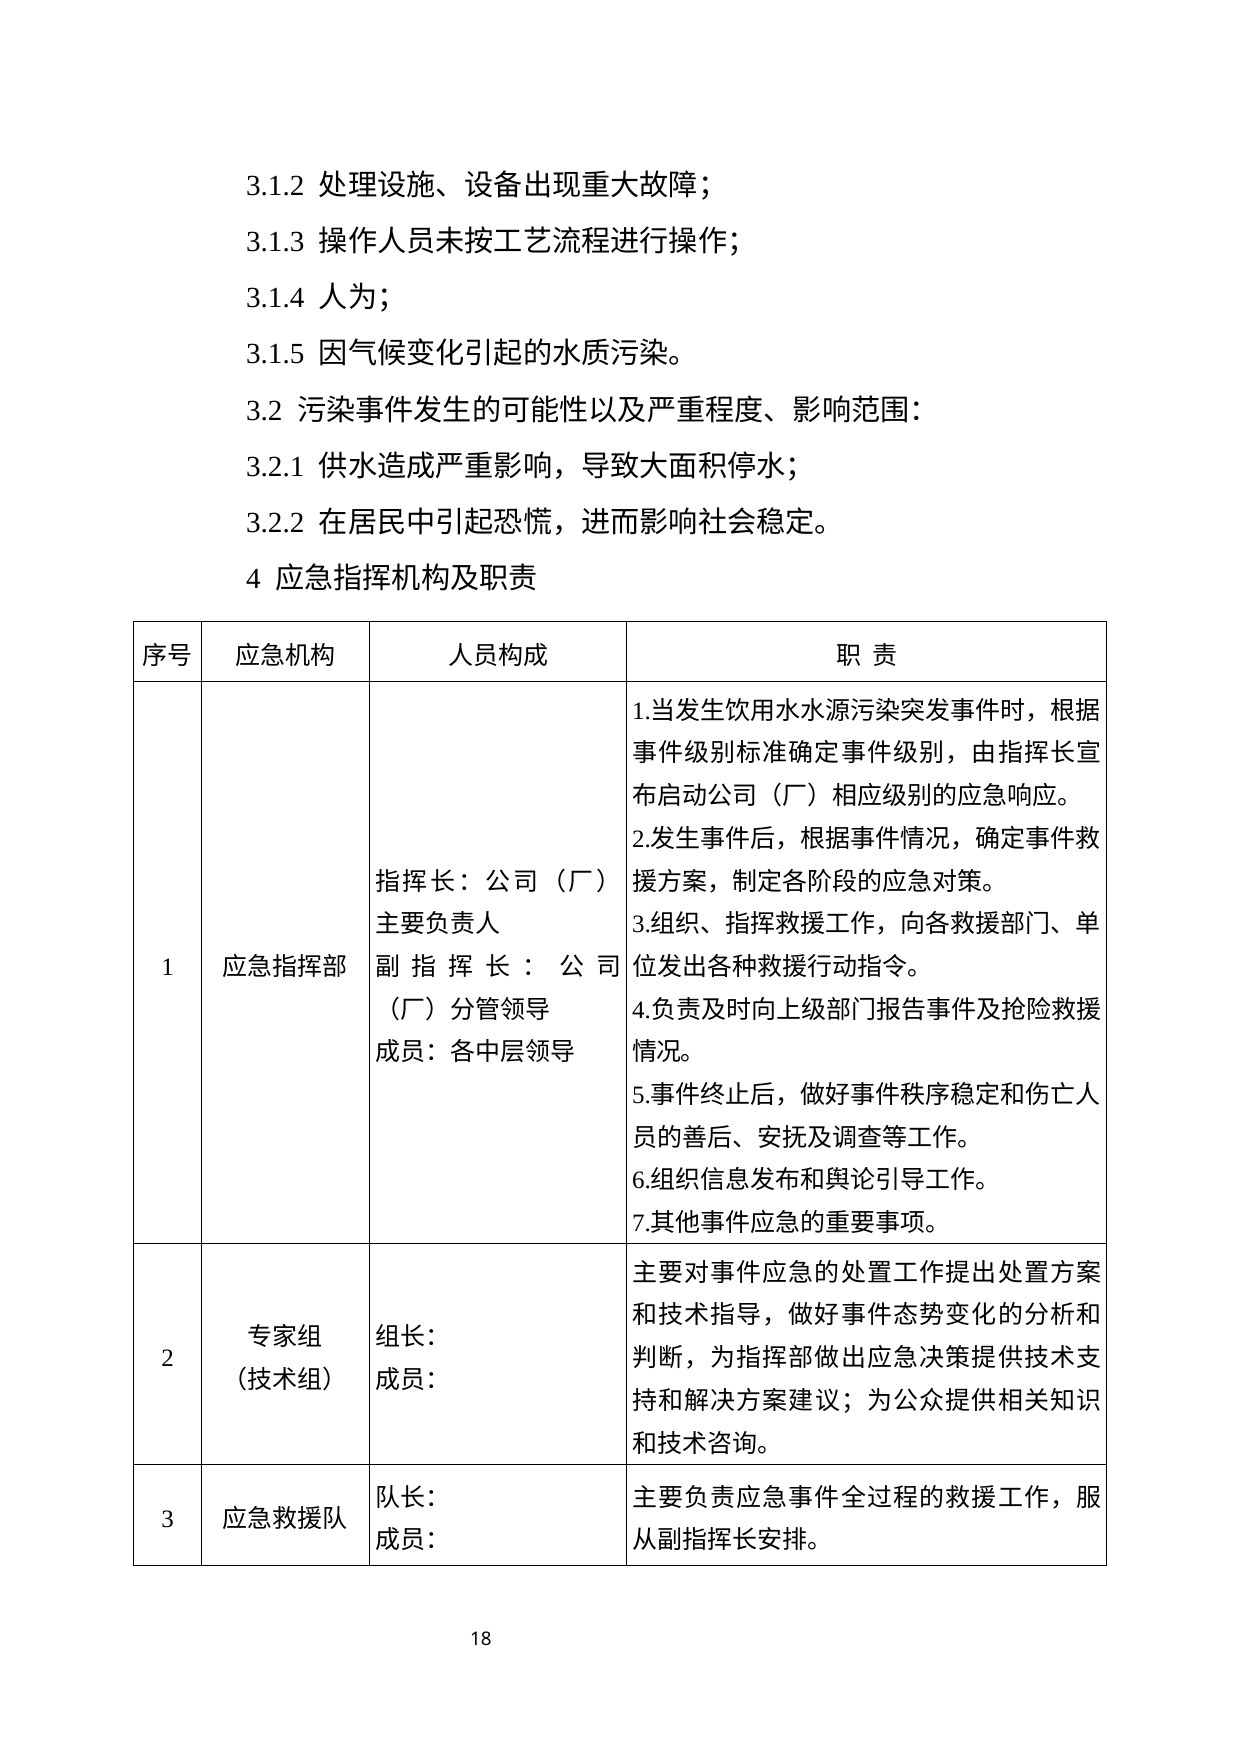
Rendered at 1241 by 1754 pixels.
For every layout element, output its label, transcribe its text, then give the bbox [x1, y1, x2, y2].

text 3.1.4 人为； [187, 262, 1053, 319]
table_header 职 责 [627, 622, 1106, 681]
table_cell 2 [134, 1244, 201, 1463]
table_cell 1.当发生饮用水水源污染突发事件时，根据事件级别标准确定事件级别，由指挥长宣布启动公司（厂）相应级别的应急响应。 2.发生事件后，根据事件情况，确定事件救援方案，制定各阶段的应急对策。 3.组织、指挥救援工作，向各救援部门、单位发出各种救援行动指令。 4.负责及时向上级部门报告事件及抢险救援情况。 5.事件终止后，做好事件秩序稳定和伤亡人员的善后、安抚及调查等工作。 6.组织信息发布和舆论引导工作。 7.其他事件应急的重要事项。 [627, 682, 1106, 1243]
text 3.2.2 在居民中引起恐慌，进而影响社会稳定。 [187, 487, 1053, 544]
table_cell 指挥长：公司（厂）主要负责人 副指挥长：公司（厂）分管领导 成员：各中层领导 [370, 682, 626, 1243]
table_cell 主要对事件应急的处置工作提出处置方案和技术指导，做好事件态势变化的分析和判断，为指挥部做出应急决策提供技术支持和解决方案建议；为公众提供相关知识和技术咨询。 [627, 1244, 1106, 1463]
table_cell 应急救援队 [202, 1465, 369, 1565]
table_header 序号 [134, 622, 201, 681]
table_cell 专家组 （技术组） [202, 1244, 369, 1463]
table_header 人员构成 [370, 622, 626, 681]
text 3.1.5 因气候变化引起的水质污染。 [187, 319, 1053, 375]
table_cell 应急指挥部 [202, 682, 369, 1243]
text 3.1.3 操作人员未按工艺流程进行操作； [187, 206, 1053, 262]
text 3.2 污染事件发生的可能性以及严重程度、影响范围： [187, 375, 1053, 431]
text 3.2.1 供水造成严重影响，导致大面积停水； [187, 431, 1053, 487]
table_cell 队长： 成员： [370, 1465, 626, 1565]
table_cell 3 [134, 1465, 201, 1565]
table_header 应急机构 [202, 622, 369, 681]
table_cell 组长： 成员： [370, 1244, 626, 1463]
text 3.1.2 处理设施、设备出现重大故障； [187, 150, 1053, 206]
table_cell 主要负责应急事件全过程的救援工作，服从副指挥长安排。 [627, 1465, 1106, 1565]
table_cell 1 [134, 682, 201, 1243]
text 4 应急指挥机构及职责 [187, 544, 1053, 600]
